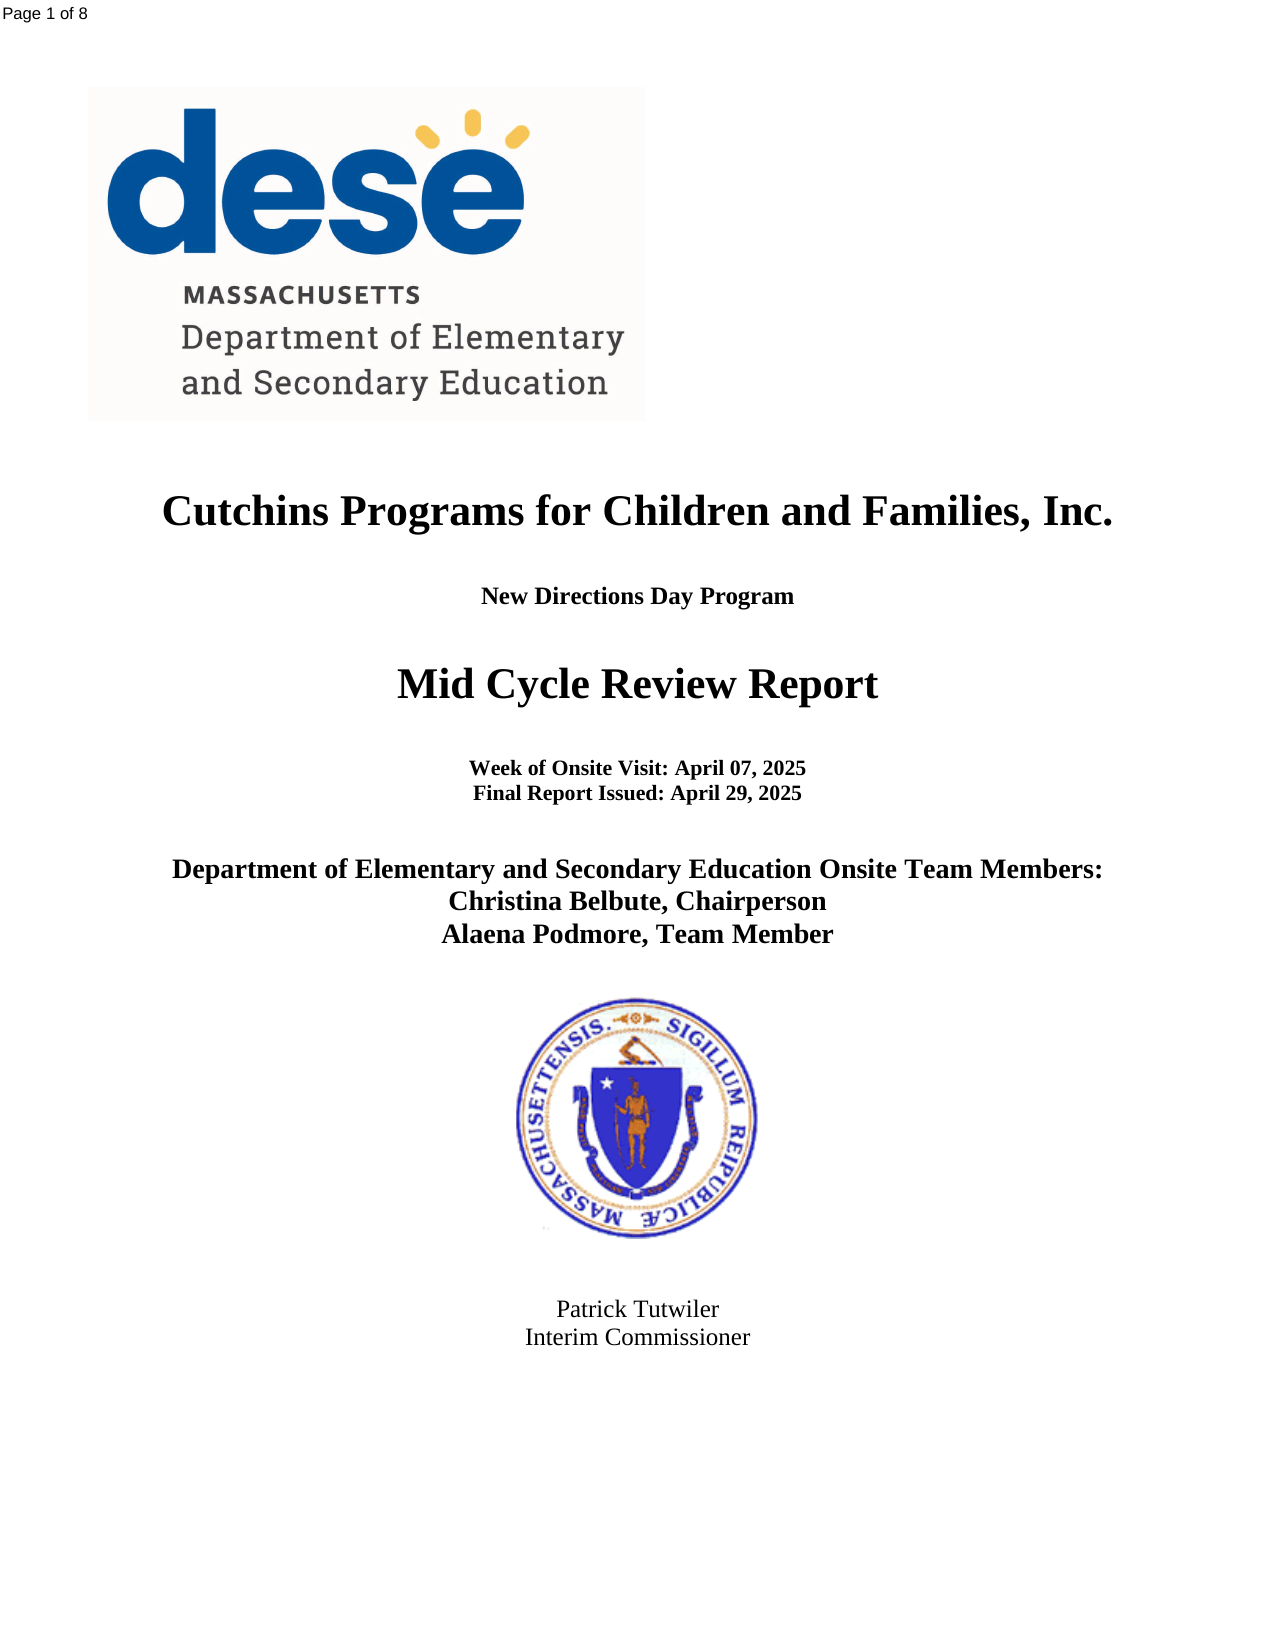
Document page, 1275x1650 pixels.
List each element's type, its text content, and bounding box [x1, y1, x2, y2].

subtitle Patrick Tutwiler Interim Commissioner [524, 1295, 751, 1350]
picture [515, 996, 758, 1239]
subtitle Cutchins Programs for Children and Families, Inc. [119, 484, 1156, 534]
text New Directions Day Program [119, 581, 1156, 610]
text Alaena Podmore, Team Member [119, 917, 1156, 949]
text Week of Onsite Visit: April 07, 2025 Final Report Issued: April 29, 2025 [449, 754, 826, 805]
subtitle Mid Cycle Review Report [119, 657, 1156, 708]
picture [87, 87, 646, 421]
text Department of Elementary and Secondary Education Onsite Team Members: Christina Belbute, Chairperson [119, 852, 1156, 917]
